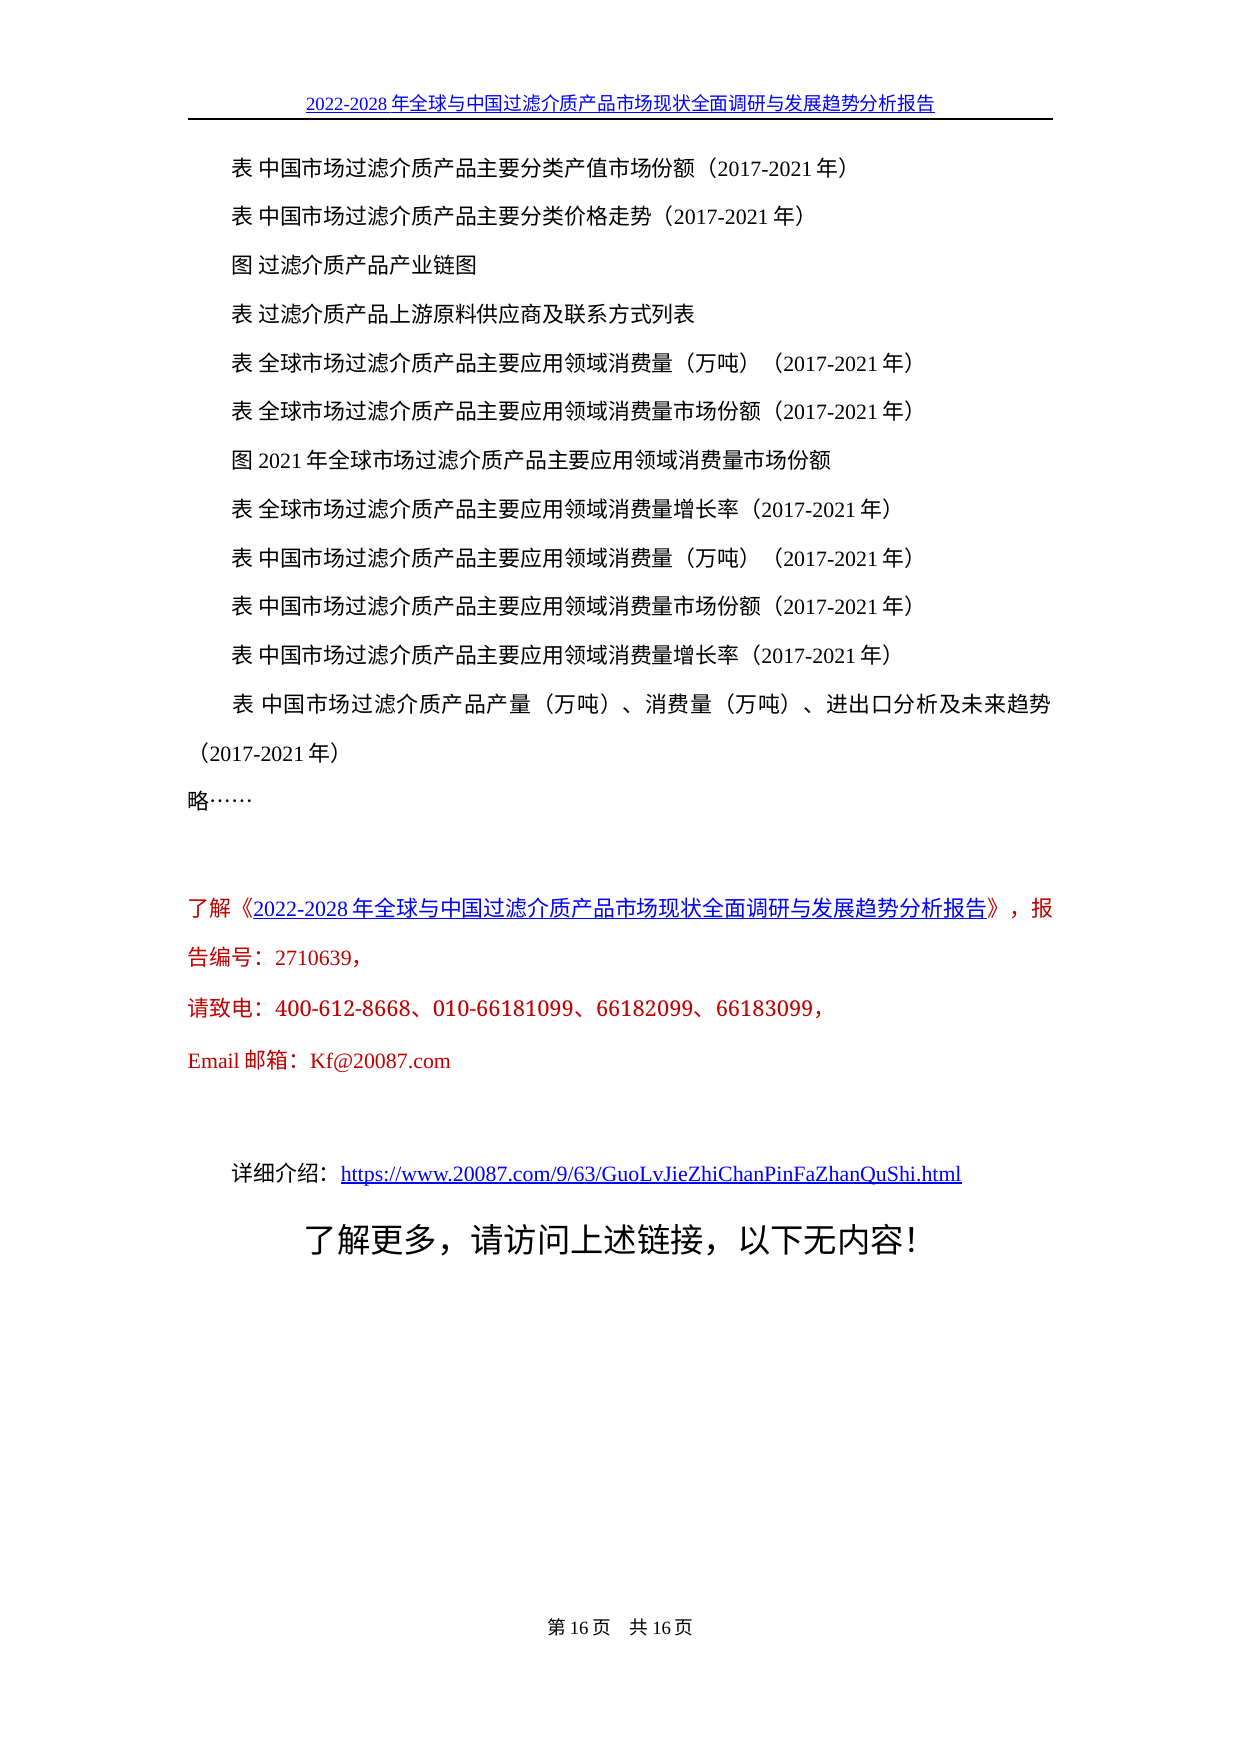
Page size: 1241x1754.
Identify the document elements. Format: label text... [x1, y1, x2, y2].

text Email邮箱：Kf@20087.com [187, 1042, 1053, 1075]
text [187, 150, 1053, 816]
title 了解更多，请访问上述链接，以下无内容！ [187, 1205, 1053, 1270]
text 详细介绍：https://www.20087.com/9/63/GuoLvJieZhiChanPinFaZhanQuShi.html [187, 1155, 1053, 1188]
text 请致电：400-612-8668、010-66181099、66182099、66183099， [187, 991, 1053, 1023]
text 了解《2022-2028年全球与中国过滤介质产品市场现状全面调研与发展趋势分析报告》，报告编号：2710639， [187, 890, 1053, 972]
